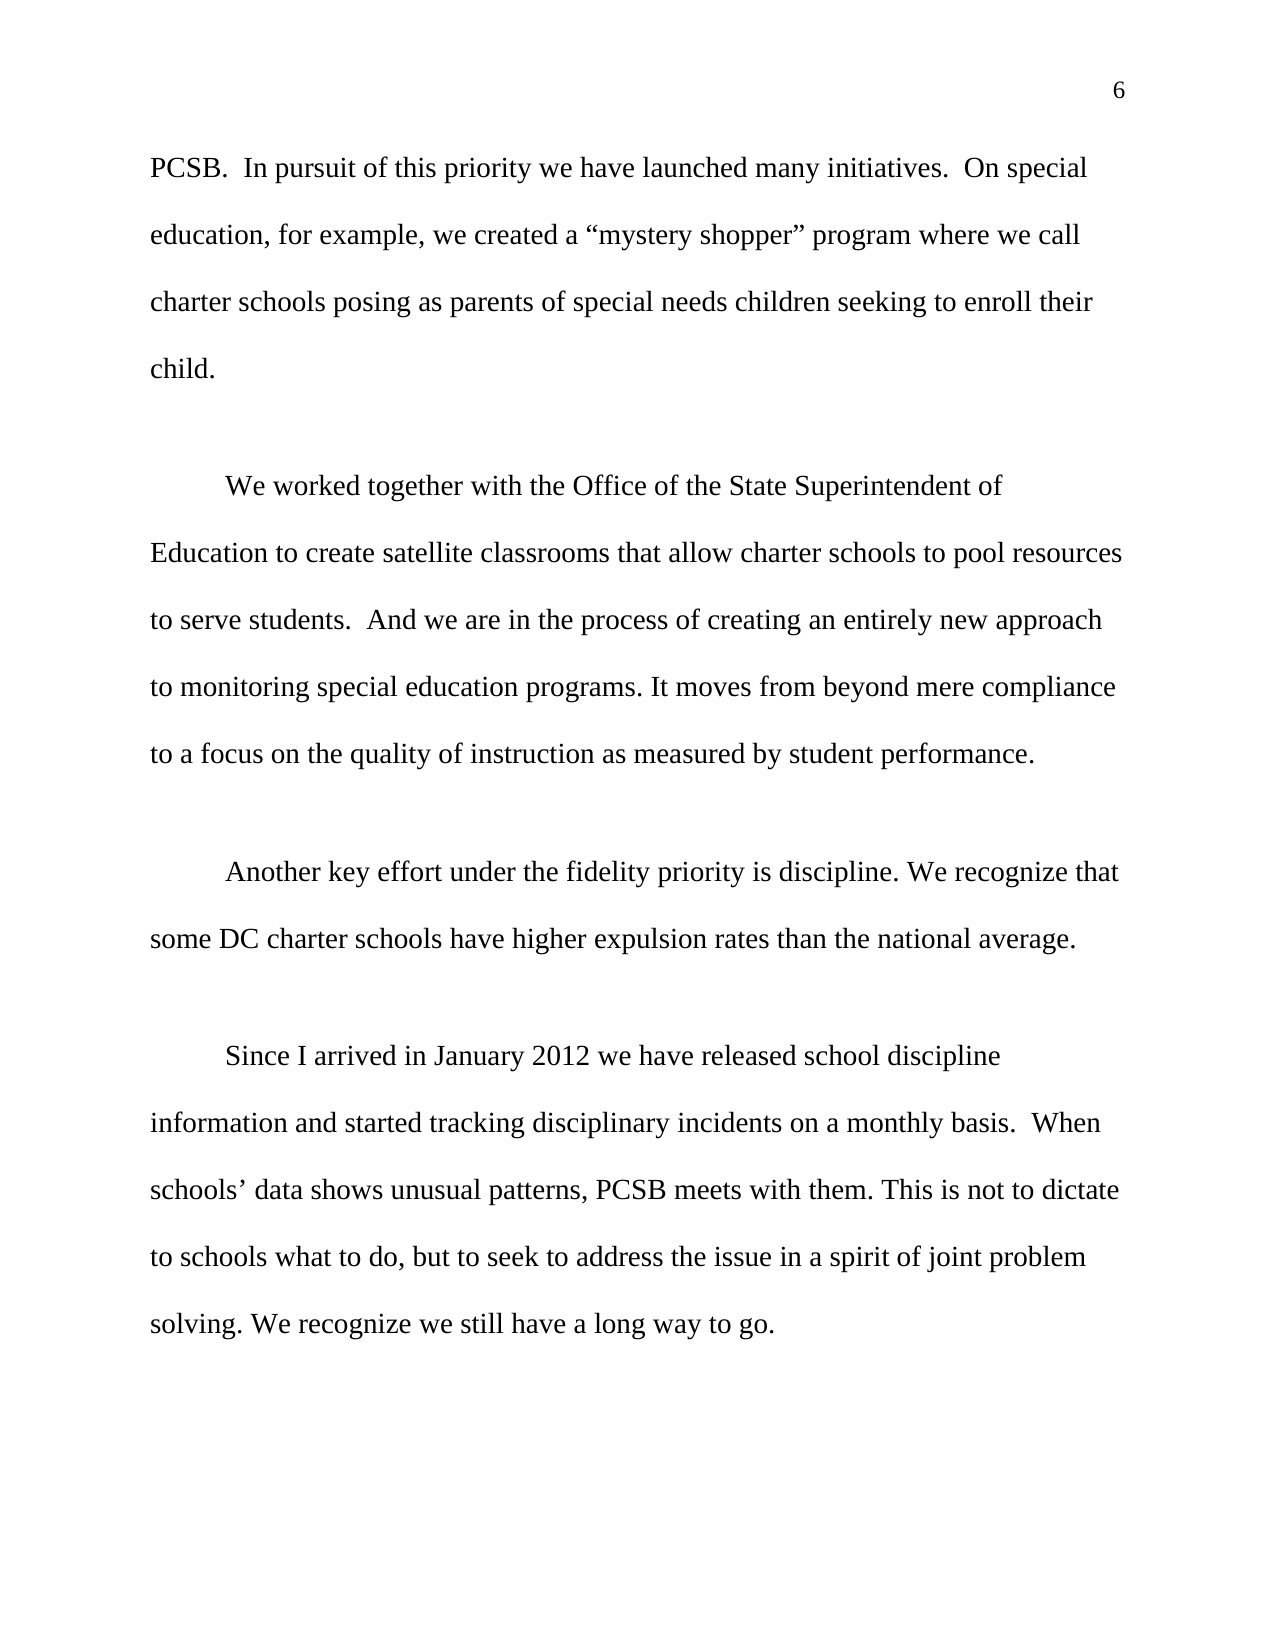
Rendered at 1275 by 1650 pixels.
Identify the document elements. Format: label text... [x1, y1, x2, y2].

text Another key effort under the fidelity priority is discipline. We recognize that some DC charter schools have higher expulsion rates than the national average. [150, 854, 1125, 954]
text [150, 150, 1125, 385]
text Since I arrived in January 2012 we have released school discipline information and started tracking disciplinary incidents on a monthly basis. When schools’ data shows unusual patterns, PCSB meets with them. This is not to dictate to schools what to do, but to seek to address the issue in a spirit of joint problem solving. We recognize we still have a long way to go. [150, 1038, 1125, 1340]
text We worked together with the Office of the State Superintendent of Education to create satellite classrooms that allow charter schools to pool resources to serve students. And we are in the process of creating an entirely new approach to monitoring special education programs. It moves from beyond mere compliance to a focus on the quality of instruction as measured by student performance. [150, 468, 1125, 770]
